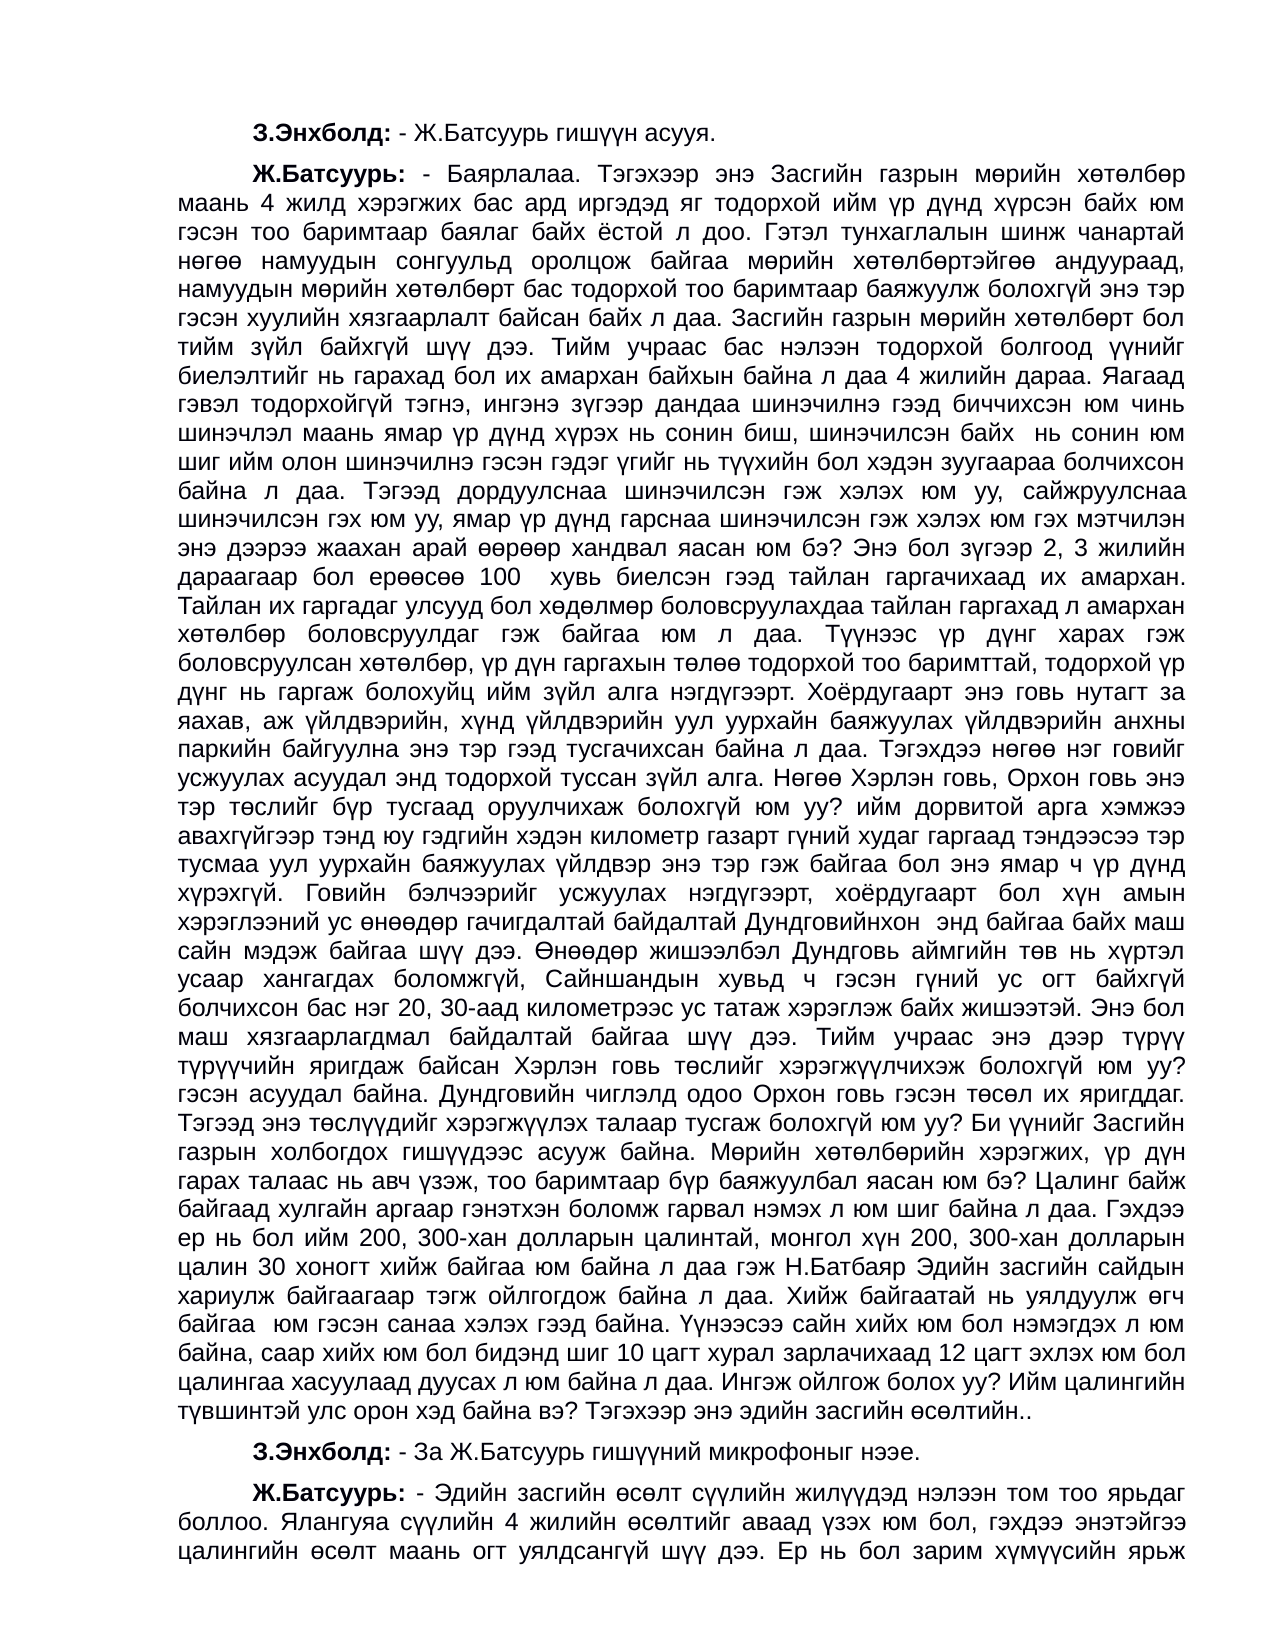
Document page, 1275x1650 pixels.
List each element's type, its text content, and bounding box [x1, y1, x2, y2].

text Ж.Батсуурь: - Баярлалаа. Тэгэхээр энэ Засгийн газрын мөрийн хөтөлбөр маань 4 жилд хэрэгжих бас ард иргэдэд яг тодорхой ийм үр дүнд хүрсэн байх юм гэсэн тоо баримтаар баялаг байх ёстой л доо. Гэтэл тунхаглалын шинж чанартай нөгөө намуудын сонгуульд оролцож байгаа мөрийн хөтөлбөртэйгөө андуураад, намуудын мөрийн хөтөлбөрт бас тодорхой тоо баримтаар баяжуулж болохгүй энэ тэр гэсэн хуулийн хязгаарлалт байсан байх л даа. Засгийн газрын мөрийн хөтөлбөрт бол тийм зүйл байхгүй шүү дээ. Тийм учраас бас нэлээн тодорхой болгоод үүнийг биелэлтийг нь гарахад бол их амархан байхын байна л даа 4 жилийн дараа. Яагаад гэвэл тодорхойгүй тэгнэ, ингэнэ зүгээр дандаа шинэчилнэ гээд биччихсэн юм чинь шинэчлэл маань ямар үр дүнд хүрэх нь сонин биш, шинэчилсэн байх нь сонин юм шиг ийм олон шинэчилнэ гэсэн гэдэг үгийг нь түүхийн бол хэдэн зуугаараа болчихсон байна л даа. Тэгээд дордуулснаа шинэчилсэн гэж хэлэх юм уу, сайжруулснаа шинэчилсэн гэх юм уу, ямар үр дүнд гарснаа шинэчилсэн гэж хэлэх юм гэх мэтчилэн энэ дээрээ жаахан арай өөрөөр хандвал яасан юм бэ? Энэ бол зүгээр 2, 3 жилийн дараагаар бол ерөөсөө 100 хувь биелсэн гээд тайлан гаргачихаад их амархан. Тайлан их гаргадаг улсууд бол хөдөлмөр боловсруулахдаа тайлан гаргахад л амархан хөтөлбөр боловсруулдаг гэж байгаа юм л даа. Түүнээс үр дүнг харах гэж боловсруулсан хөтөлбөр, үр дүн гаргахын төлөө тодорхой тоо баримттай, тодорхой үр дүнг нь гаргаж болохуйц ийм зүйл алга нэгдүгээрт. Хоёрдугаарт энэ говь нутагт за яахав, аж үйлдвэрийн, хүнд үйлдвэрийн уул уурхайн баяжуулах үйлдвэрийн анхны паркийн байгуулна энэ тэр гээд тусгачихсан байна л даа. Тэгэхдээ нөгөө нэг говийг усжуулах асуудал энд тодорхой туссан зүйл алга. Нөгөө Хэрлэн говь, Орхон говь энэ тэр төслийг бүр тусгаад оруулчихаж болохгүй юм уу? ийм дорвитой арга хэмжээ авахгүйгээр тэнд юу гэдгийн хэдэн километр газарт гүний худаг гаргаад тэндээсээ тэр тусмаа уул уурхайн баяжуулах үйлдвэр энэ тэр гэж байгаа бол энэ ямар ч үр дүнд хүрэхгүй. Говийн бэлчээрийг усжуулах нэгдүгээрт, хоёрдугаарт бол хүн амын хэрэглээний ус өнөөдөр гачигдалтай байдалтай Дундговийнхон энд байгаа байх маш сайн мэдэж байгаа шүү дээ. Өнөөдөр жишээлбэл Дундговь аймгийн төв нь хүртэл усаар хангагдах боломжгүй, Сайншандын хувьд ч гэсэн гүний ус огт байхгүй болчихсон бас нэг 20, 30-аад километрээс ус татаж хэрэглэж байх жишээтэй. Энэ бол маш хязгаарлагдмал байдалтай байгаа шүү дээ. Тийм учраас энэ дээр түрүү түрүүчийн яригдаж байсан Хэрлэн говь төслийг хэрэгжүүлчихэж болохгүй юм уу? гэсэн асуудал байна. Дундговийн чиглэлд одоо Орхон говь гэсэн төсөл их яригддаг. Тэгээд энэ төслүүдийг хэрэгжүүлэх талаар тусгаж болохгүй юм уу? Би үүнийг Засгийн газрын холбогдох гишүүдээс асууж байна. Мөрийн хөтөлбөрийн хэрэгжих, үр дүн гарах талаас нь авч үзэж, тоо баримтаар бүр баяжуулбал яасан юм бэ? Цалинг байж байгаад хулгайн аргаар гэнэтхэн боломж гарвал нэмэх л юм шиг байна л даа. Гэхдээ ер нь бол ийм 200, 300-хан долларын цалинтай, монгол хүн 200, 300-хан долларын цалин 30 хоногт хийж байгаа юм байна л даа гэж Н.Батбаяр Эдийн засгийн сайдын хариулж байгаагаар тэгж ойлгогдож байна л даа. Хийж байгаатай нь уялдуулж өгч байгаа юм гэсэн санаа хэлэх гээд байна. Үүнээсээ сайн хийх юм бол нэмэгдэх л юм байна, саар хийх юм бол бидэнд шиг 10 цагт хурал зарлачихаад 12 цагт эхлэх юм бол цалингаа хасуулаад дуусах л юм байна л даа. Ингэж ойлгож болох уу? Ийм цалингийн түвшинтэй улс орон хэд байна вэ? Тэгэхээр энэ эдийн засгийн өсөлтийн.. [177, 159, 1186, 1424]
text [177, 1478, 1186, 1564]
text З.Энхболд: - За Ж.Батсуурь гишүүний микрофоныг нээе. [177, 1437, 1186, 1466]
text З.Энхболд: - Ж.Батсуурь гишүүн асууя. [177, 118, 1186, 147]
